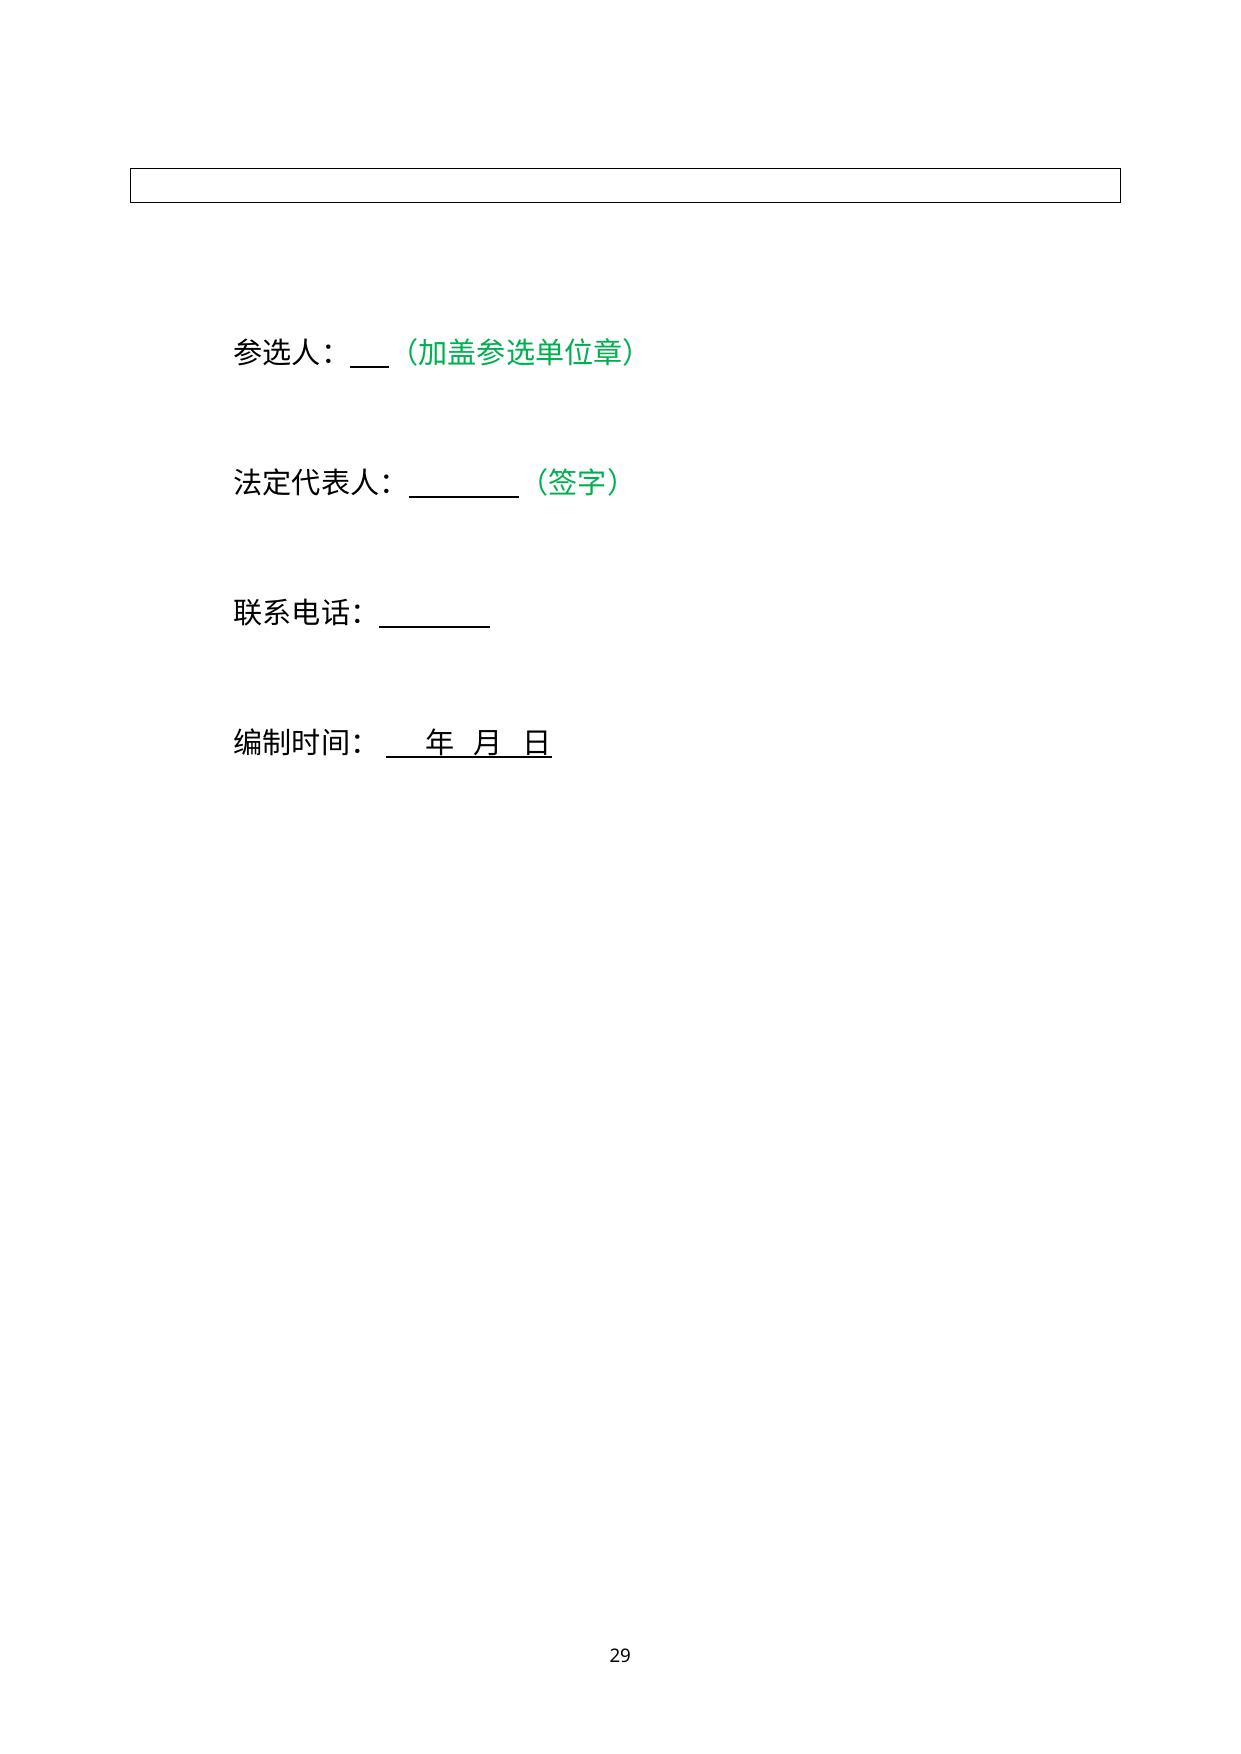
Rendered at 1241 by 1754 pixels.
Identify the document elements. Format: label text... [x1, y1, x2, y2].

text 法定代表人： （签字） [175, 449, 1065, 514]
text 联系电话： [175, 579, 1065, 644]
text 参选人： （加盖参选单位章） [175, 319, 1065, 384]
text 编制时间： 年 月 日 [175, 709, 1065, 774]
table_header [131, 169, 1120, 202]
